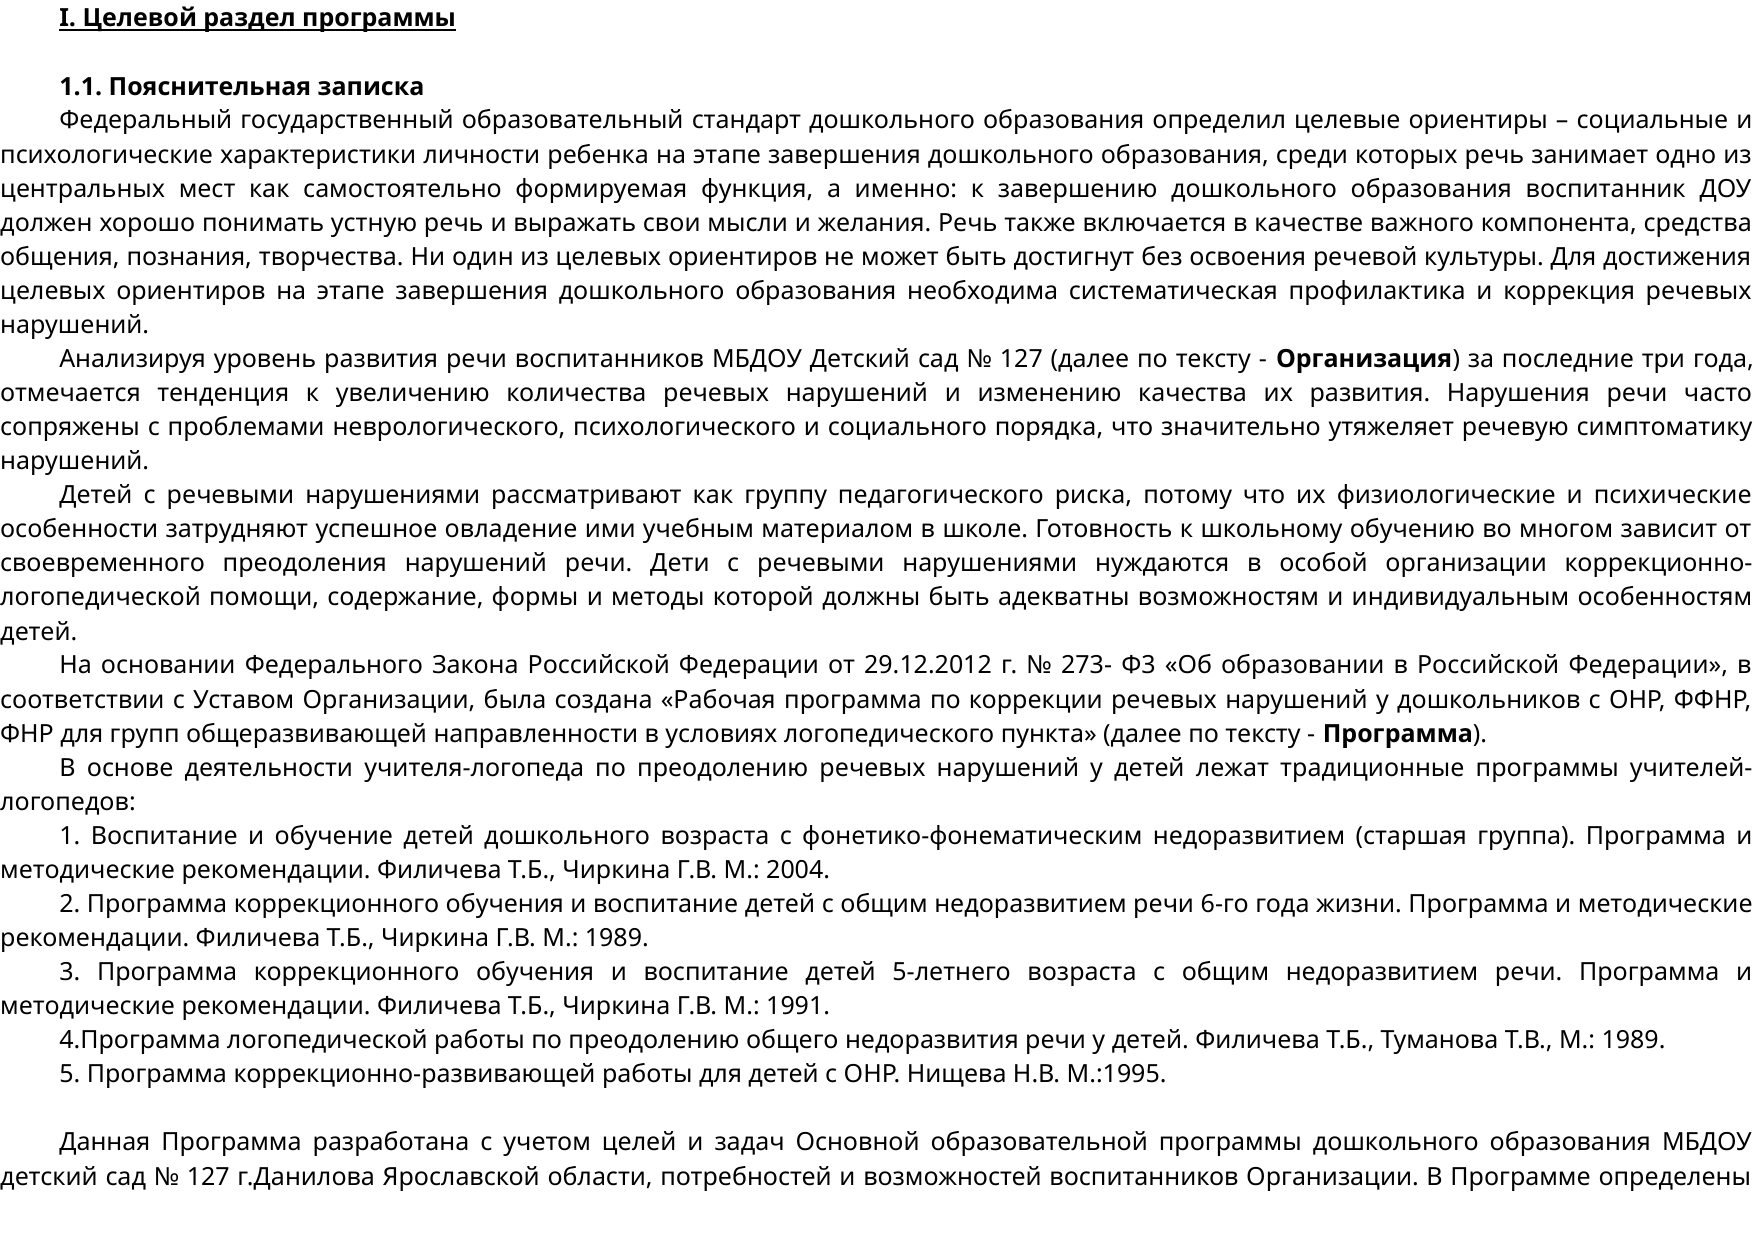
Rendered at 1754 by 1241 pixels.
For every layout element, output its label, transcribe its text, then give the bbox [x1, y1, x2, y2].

text Анализируя уровень развития речи воспитанников МБДОУ Детский сад № 127 (далее по тексту - Организация) за последние три года, отмечается тенденция к увеличению количества речевых нарушений и изменению качества их развития. Нарушения речи часто сопряжены с проблемами неврологического, психологического и социального порядка, что значительно утяжеляет речевую симптоматику нарушений. [0, 341, 1754, 477]
text 2. Программа коррекционного обучения и воспитание детей с общим недоразвитием речи 6-го года жизни. Программа и методические рекомендации. Филичева Т.Б., Чиркина Г.В. М.: 1989. [0, 886, 1754, 954]
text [0, 1124, 1754, 1192]
text 1.1. Пояснительная записка [0, 68, 1754, 102]
text 4.Программа логопедической работы по преодолению общего недоразвития речи у детей. Филичева Т.Б., Туманова Т.В., М.: 1989. [0, 1022, 1754, 1056]
text 5. Программа коррекционно-развивающей работы для детей с ОНР. Нищева Н.В. М.:1995. [0, 1056, 1754, 1090]
text Детей с речевыми нарушениями рассматривают как группу педагогического риска, потому что их физиологические и психические особенности затрудняют успешное овладение ими учебным материалом в школе. Готовность к школьному обучению во многом зависит от своевременного преодоления нарушений речи. Дети с речевыми нарушениями нуждаются в особой организации коррекционно-логопедической помощи, содержание, формы и методы которой должны быть адекватны возможностям и индивидуальным особенностям детей. [0, 477, 1754, 647]
text I. Целевой раздел программы [0, 0, 1754, 34]
text В основе деятельности учителя-логопеда по преодолению речевых нарушений у детей лежат традиционные программы учителей-логопедов: [0, 749, 1754, 817]
text На основании Федерального Закона Российской Федерации от 29.12.2012 г. № 273- Ф3 «Об образовании в Российской Федерации», в соответствии с Уставом Организации, была создана «Рабочая программа по коррекции речевых нарушений у дошкольников с ОНР, ФФНР, ФНР для групп общеразвивающей направленности в условиях логопедического пункта» (далее по тексту - Программа). [0, 647, 1754, 749]
text 3. Программа коррекционного обучения и воспитание детей 5-летнего возраста с общим недоразвитием речи. Программа и методические рекомендации. Филичева Т.Б., Чиркина Г.В. М.: 1991. [0, 954, 1754, 1022]
text Федеральный государственный образовательный стандарт дошкольного образования определил целевые ориентиры – социальные и психологические характеристики личности ребенка на этапе завершения дошкольного образования, среди которых речь занимает одно из центральных мест как самостоятельно формируемая функция, а именно: к завершению дошкольного образования воспитанник ДОУ должен хорошо понимать устную речь и выражать свои мысли и желания. Речь также включается в качестве важного компонента, средства общения, познания, творчества. Ни один из целевых ориентиров не может быть достигнут без освоения речевой культуры. Для достижения целевых ориентиров на этапе завершения дошкольного образования необходима систематическая профилактика и коррекция речевых нарушений. [0, 102, 1754, 341]
text 1. Воспитание и обучение детей дошкольного возраста с фонетико-фонематическим недоразвитием (старшая группа). Программа и методические рекомендации. Филичева Т.Б., Чиркина Г.В. М.: 2004. [0, 817, 1754, 886]
